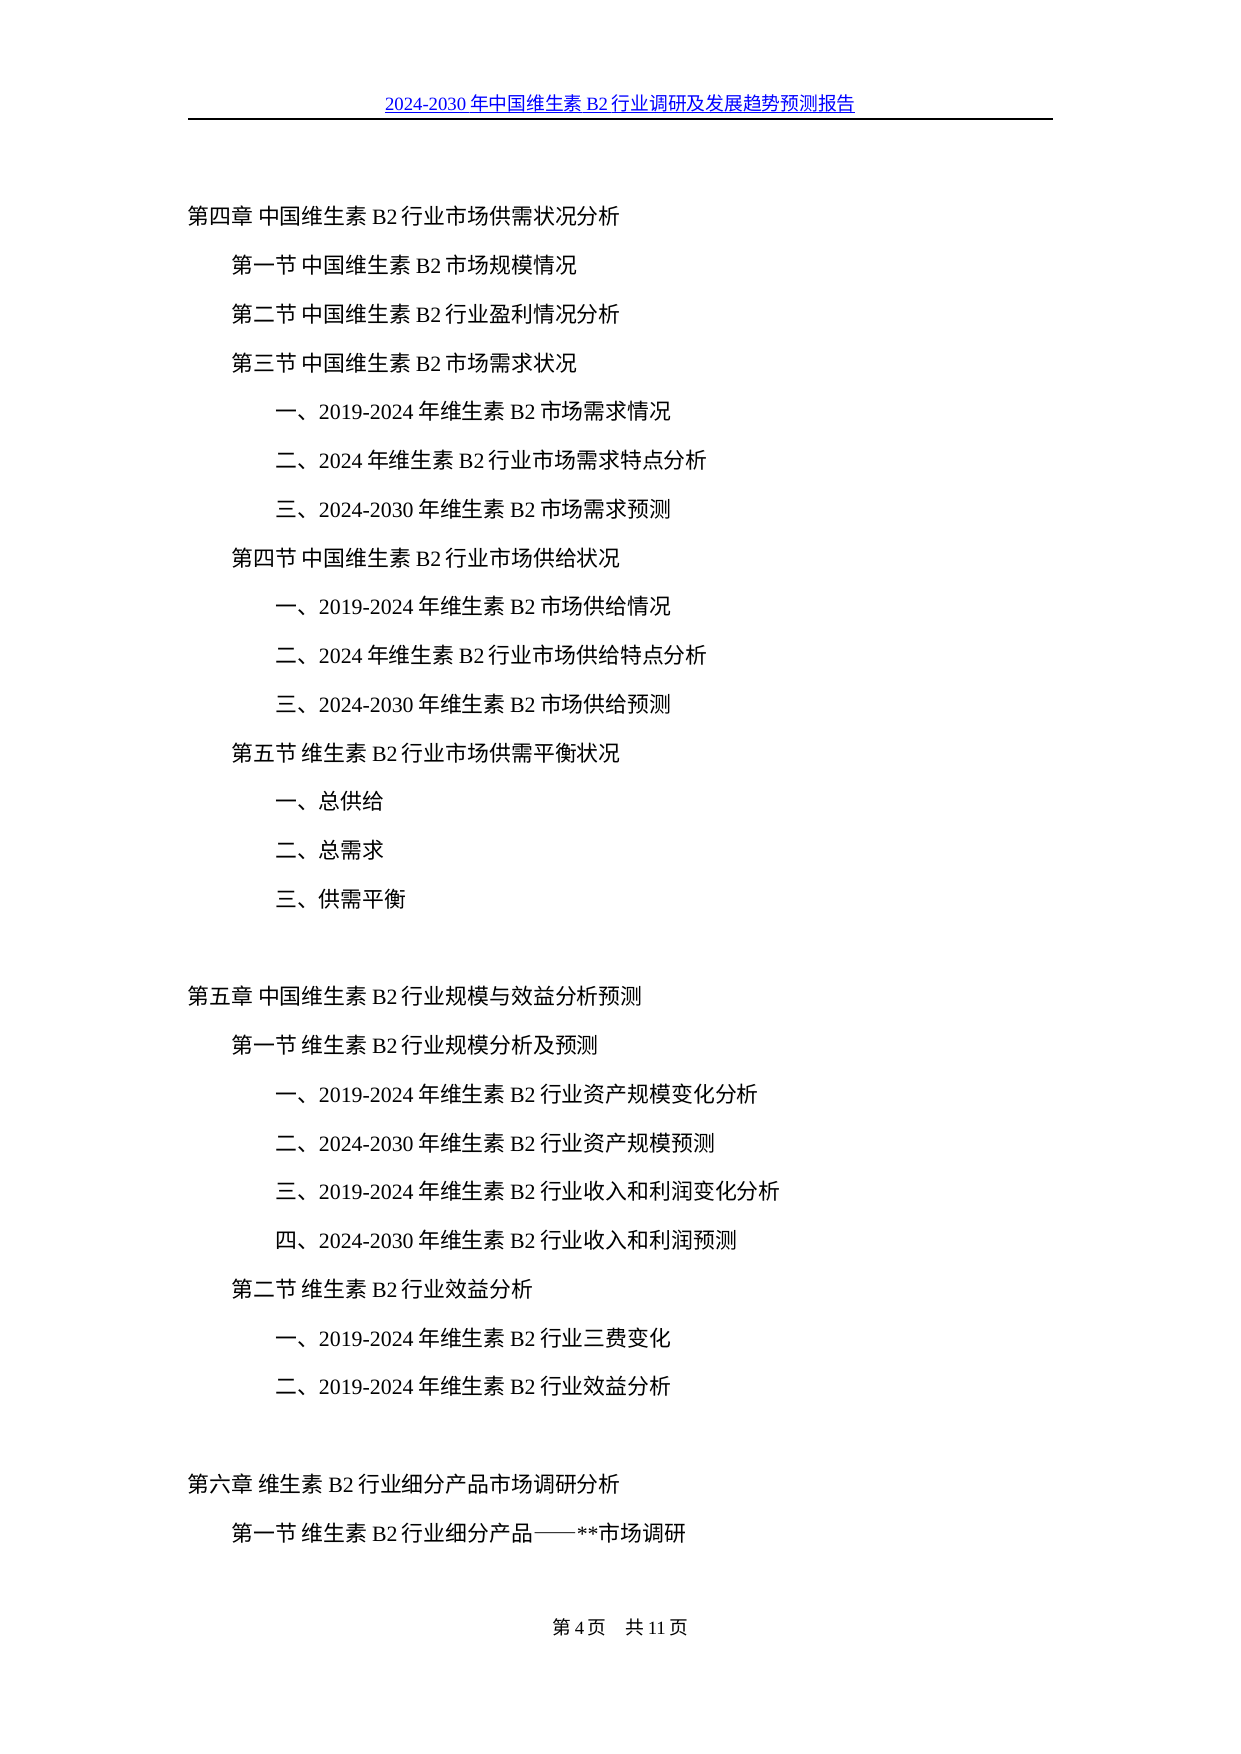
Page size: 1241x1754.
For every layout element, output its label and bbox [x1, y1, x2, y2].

text [187, 150, 1053, 1548]
